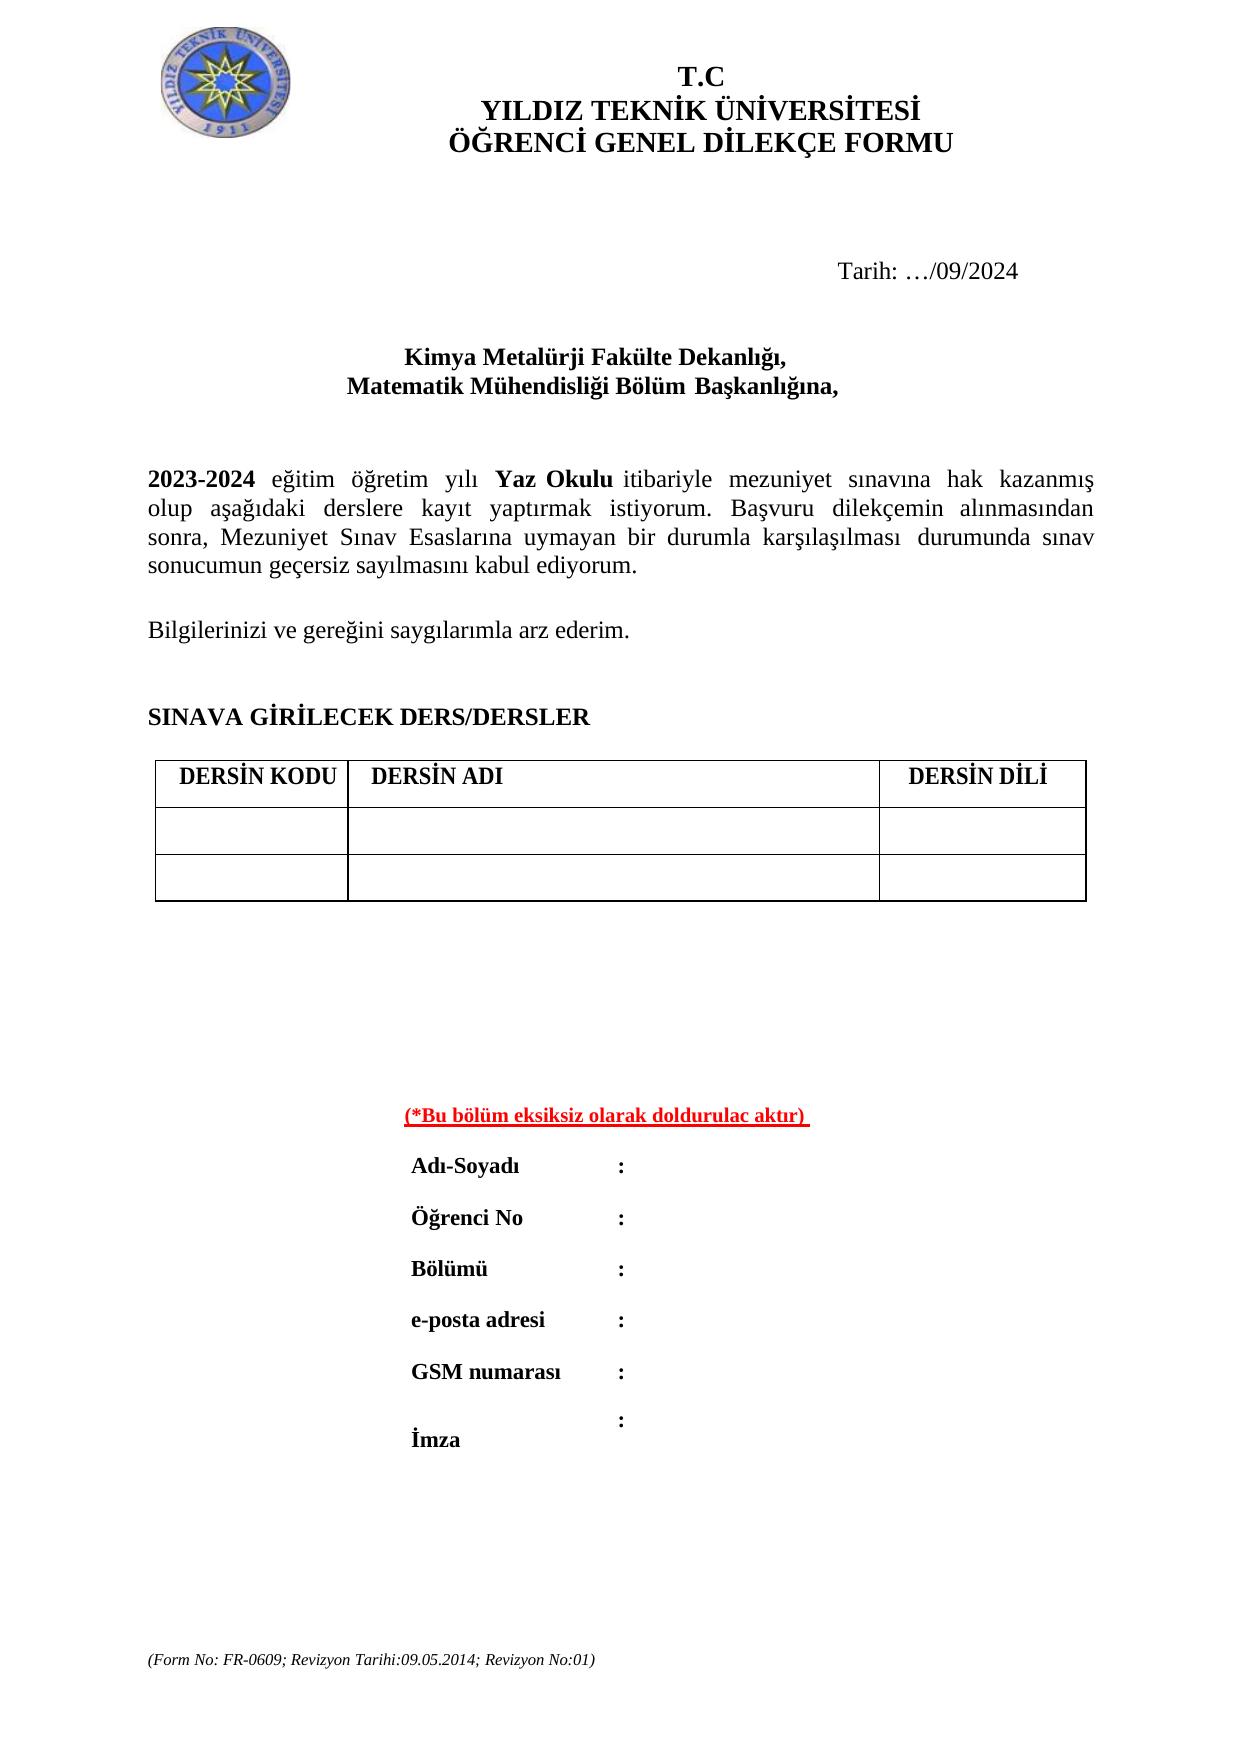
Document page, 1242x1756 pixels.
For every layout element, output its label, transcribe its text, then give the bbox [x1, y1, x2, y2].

text Bilgilerinizi ve gereğini saygılarımla arz ederim. [148, 615, 1094, 644]
table_cell : [594, 1346, 942, 1395]
table_cell : [594, 1295, 942, 1346]
table_cell : [594, 1395, 942, 1476]
table_cell [880, 855, 1085, 900]
table_header DERSİN ADI [349, 761, 879, 807]
text YILDIZ TEKNİK ÜNİVERSİTESİ ÖĞRENCİ GENEL DİLEKÇE FORMU [446, 95, 955, 159]
table_cell GSM numarası [387, 1346, 594, 1395]
picture [160, 27, 291, 138]
table_cell Öğrenci No [387, 1192, 594, 1244]
table_cell : [594, 1244, 942, 1295]
table_cell [880, 808, 1085, 854]
table_header : [594, 1149, 942, 1192]
subtitle T.C [296, 60, 1106, 93]
text Tarih: …/09/2024 [404, 256, 1106, 285]
table_cell [349, 855, 879, 900]
table_cell e-posta adresi [387, 1295, 594, 1346]
text SINAVA GİRİLECEK DERS/DERSLER [148, 702, 1106, 730]
text 2023-2024 eğitim öğretim yılı Yaz Okulu itibariyle mezuniyet sınavına hak kazanmış olup aşağıdaki derslere kayıt yaptırmak istiyorum. Başvuru dilekçemin alınmasından sonra, Mezuniyet Sınav Esaslarına uymayan bir durumla karşılaşılması durumunda sınav sonucumun geçersiz sayılmasını kabul ediyorum. [148, 464, 1094, 579]
text (Form No: FR-0609; Revizyon Tarihi:09.05.2014; Revizyon No:01) [148, 1649, 1106, 1669]
table_cell [156, 808, 347, 854]
table_header DERSİN DİLİ [880, 761, 1085, 807]
table_cell [349, 808, 879, 854]
table_cell İmza [387, 1395, 594, 1476]
text (*Bu bölüm eksiksiz olarak doldurulac aktır) [404, 1103, 1106, 1127]
table_cell Bölümü [387, 1244, 594, 1295]
text Kimya Metalürji Fakülte Dekanlığı, Matematik Mühendisliği Bölüm Başkanlığına, [347, 342, 838, 400]
table_cell [156, 855, 347, 900]
table_header DERSİN KODU [156, 761, 347, 807]
table_cell : [594, 1192, 942, 1244]
table_header Adı-Soyadı [387, 1149, 594, 1192]
